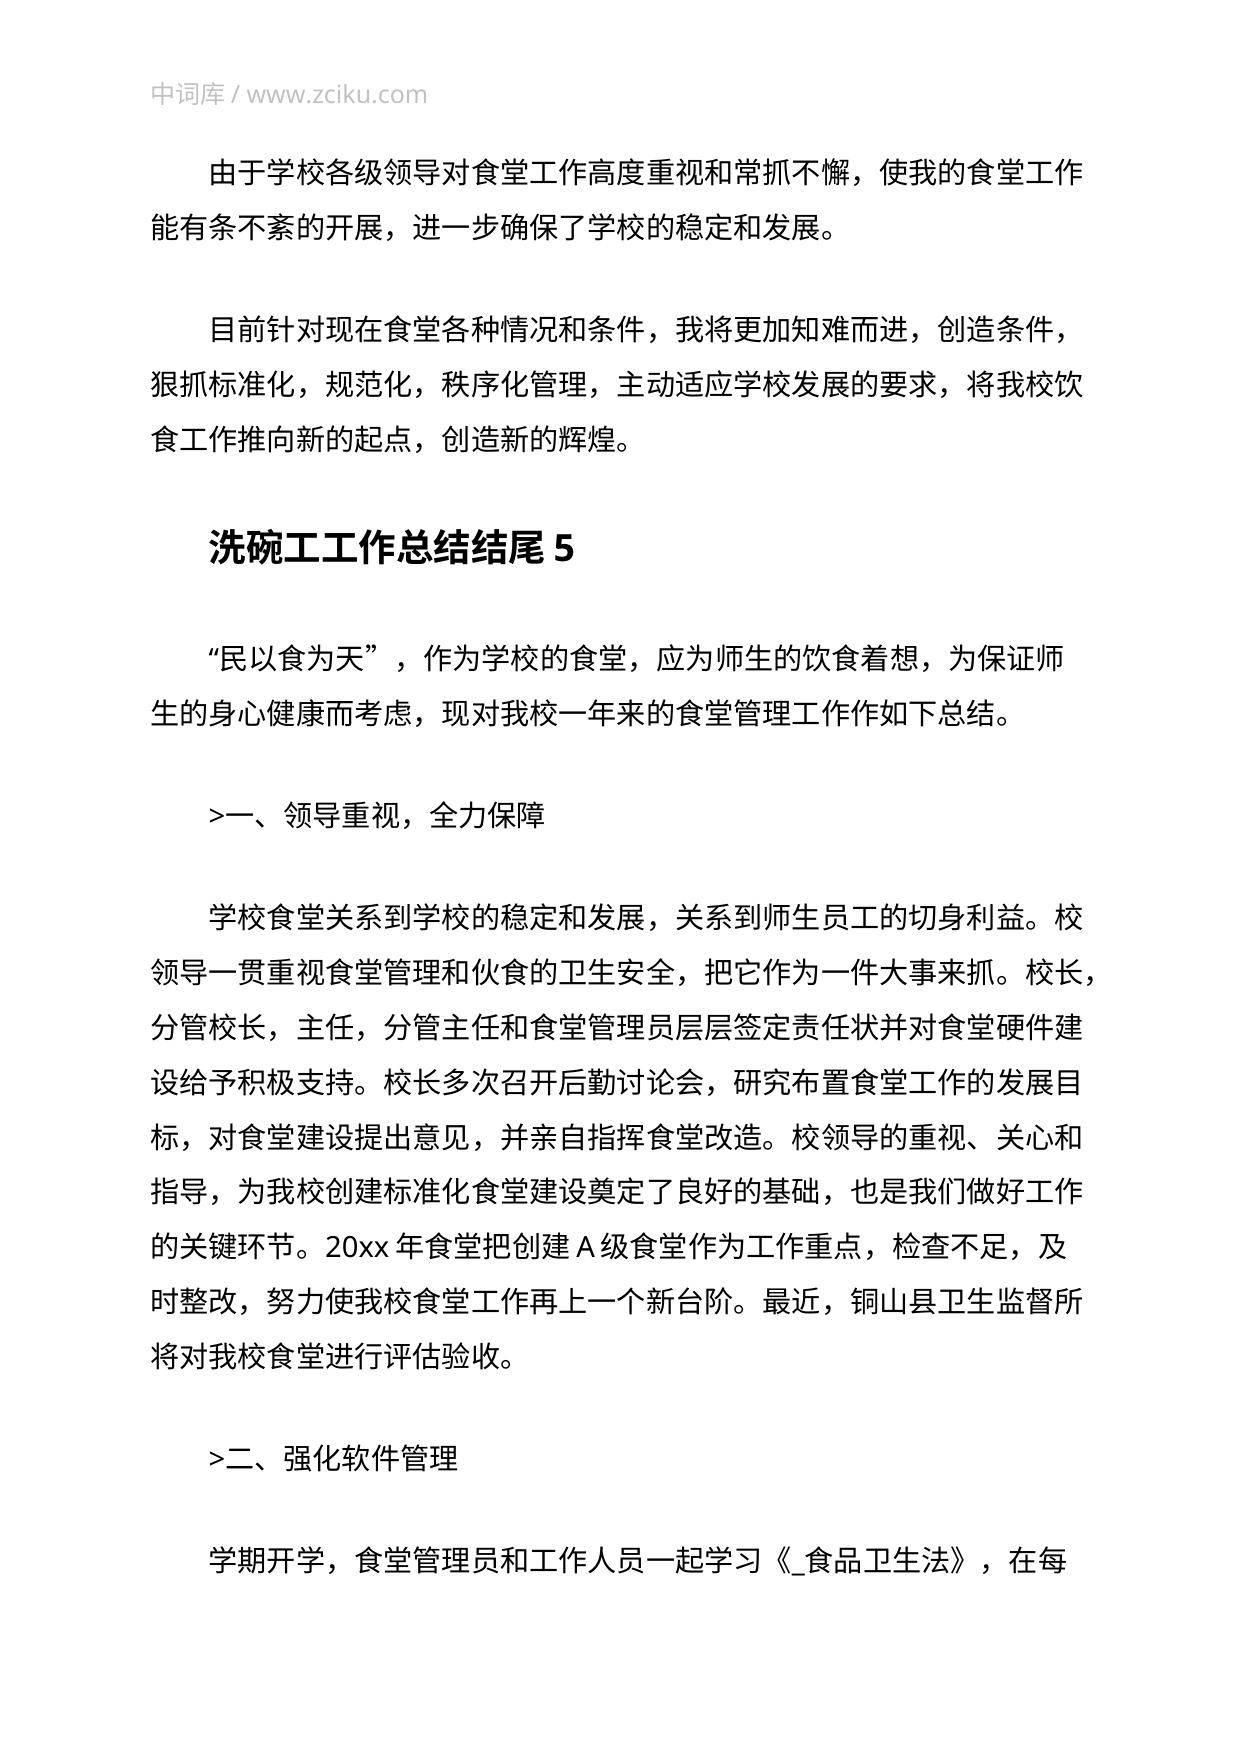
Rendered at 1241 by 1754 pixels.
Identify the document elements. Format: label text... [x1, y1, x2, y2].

text “民以食为天”，作为学校的食堂，应为师生的饮食着想，为保证师生的身心健康而考虑，现对我校一年来的食堂管理工作作如下总结。 [150, 636, 1090, 733]
text >一、领导重视，全力保障 [150, 793, 1090, 835]
text >二、强化软件管理 [150, 1436, 1090, 1478]
text 洗碗工工作总结结尾5 [150, 518, 1090, 573]
text 由于学校各级领导对食堂工作高度重视和常抓不懈，使我的食堂工作能有条不紊的开展，进一步确保了学校的稳定和发展。 [150, 150, 1090, 247]
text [150, 1538, 1090, 1580]
text 学校食堂关系到学校的稳定和发展，关系到师生员工的切身利益。校领导一贯重视食堂管理和伙食的卫生安全，把它作为一件大事来抓。校长，分管校长，主任，分管主任和食堂管理员层层签定责任状并对食堂硬件建设给予积极支持。校长多次召开后勤讨论会，研究布置食堂工作的发展目标，对食堂建设提出意见，并亲自指挥食堂改造。校领导的重视、关心和指导，为我校创建标准化食堂建设奠定了良好的基础，也是我们做好工作的关键环节。20xx年食堂把创建A级食堂作为工作重点，检查不足，及时整改，努力使我校食堂工作再上一个新台阶。最近，铜山县卫生监督所将对我校食堂进行评估验收。 [150, 894, 1090, 1376]
text 目前针对现在食堂各种情况和条件，我将更加知难而进，创造条件，狠抓标准化，规范化，秩序化管理，主动适应学校发展的要求，将我校饮食工作推向新的起点，创造新的辉煌。 [150, 307, 1090, 459]
